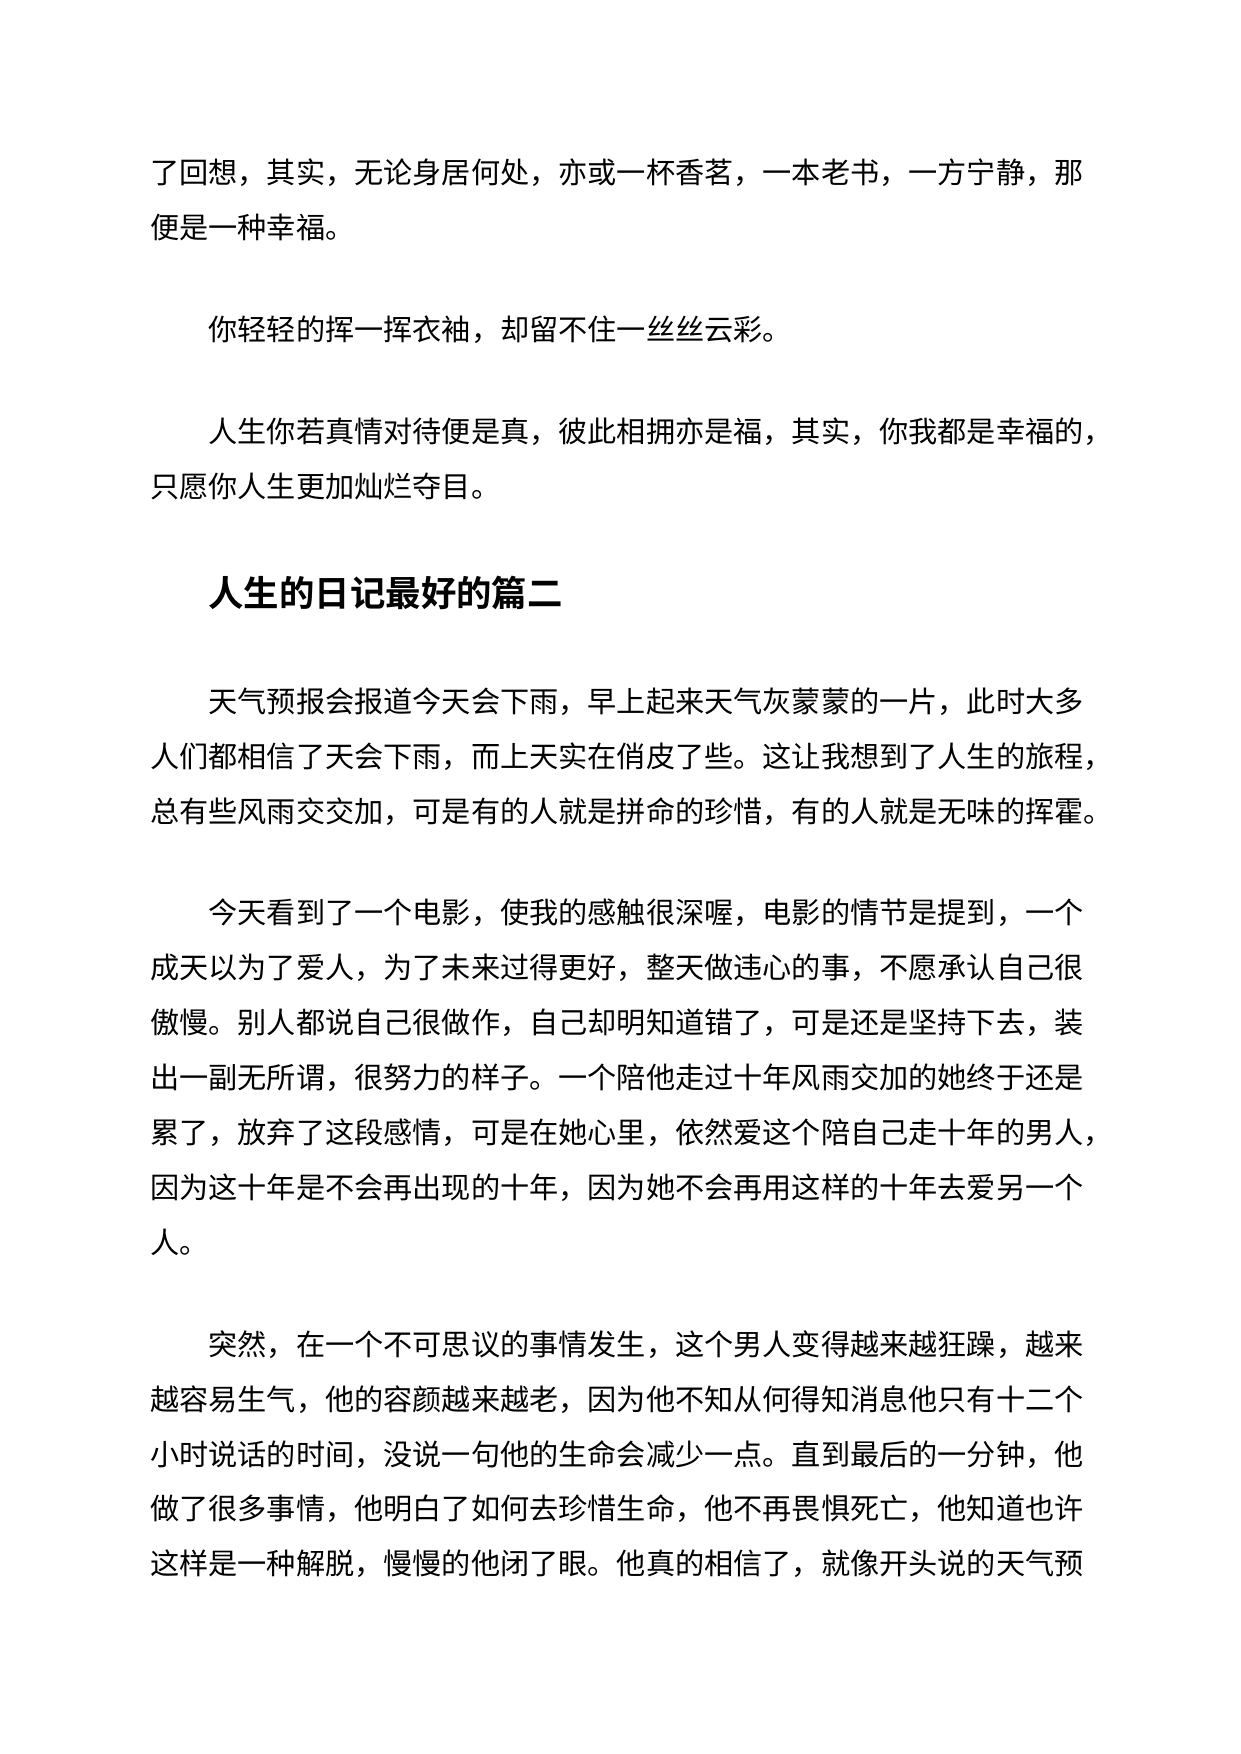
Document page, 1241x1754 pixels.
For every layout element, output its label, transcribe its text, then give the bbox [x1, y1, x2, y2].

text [150, 1321, 1090, 1583]
text 天气预报会报道今天会下雨，早上起来天气灰蒙蒙的一片，此时大多人们都相信了天会下雨，而上天实在俏皮了些。这让我想到了人生的旅程，总有些风雨交交加，可是有的人就是拼命的珍惜，有的人就是无味的挥霍。 [150, 678, 1090, 831]
text 人生的日记最好的篇二 [150, 565, 1090, 616]
text 今天看到了一个电影，使我的感触很深喔，电影的情节是提到，一个成天以为了爱人，为了未来过得更好，整天做违心的事，不愿承认自己很傲慢。别人都说自己很做作，自己却明知道错了，可是还是坚持下去，装出一副无所谓，很努力的样子。一个陪他走过十年风雨交加的她终于还是累了，放弃了这段感情，可是在她心里，依然爱这个陪自己走十年的男人，因为这十年是不会再出现的十年，因为她不会再用这样的十年去爱另一个人。 [150, 890, 1090, 1262]
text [150, 150, 1090, 247]
text 你轻轻的挥一挥衣袖，却留不住一丝丝云彩。 [150, 307, 1090, 349]
text 人生你若真情对待便是真，彼此相拥亦是福，其实，你我都是幸福的，只愿你人生更加灿烂夺目。 [150, 408, 1090, 506]
